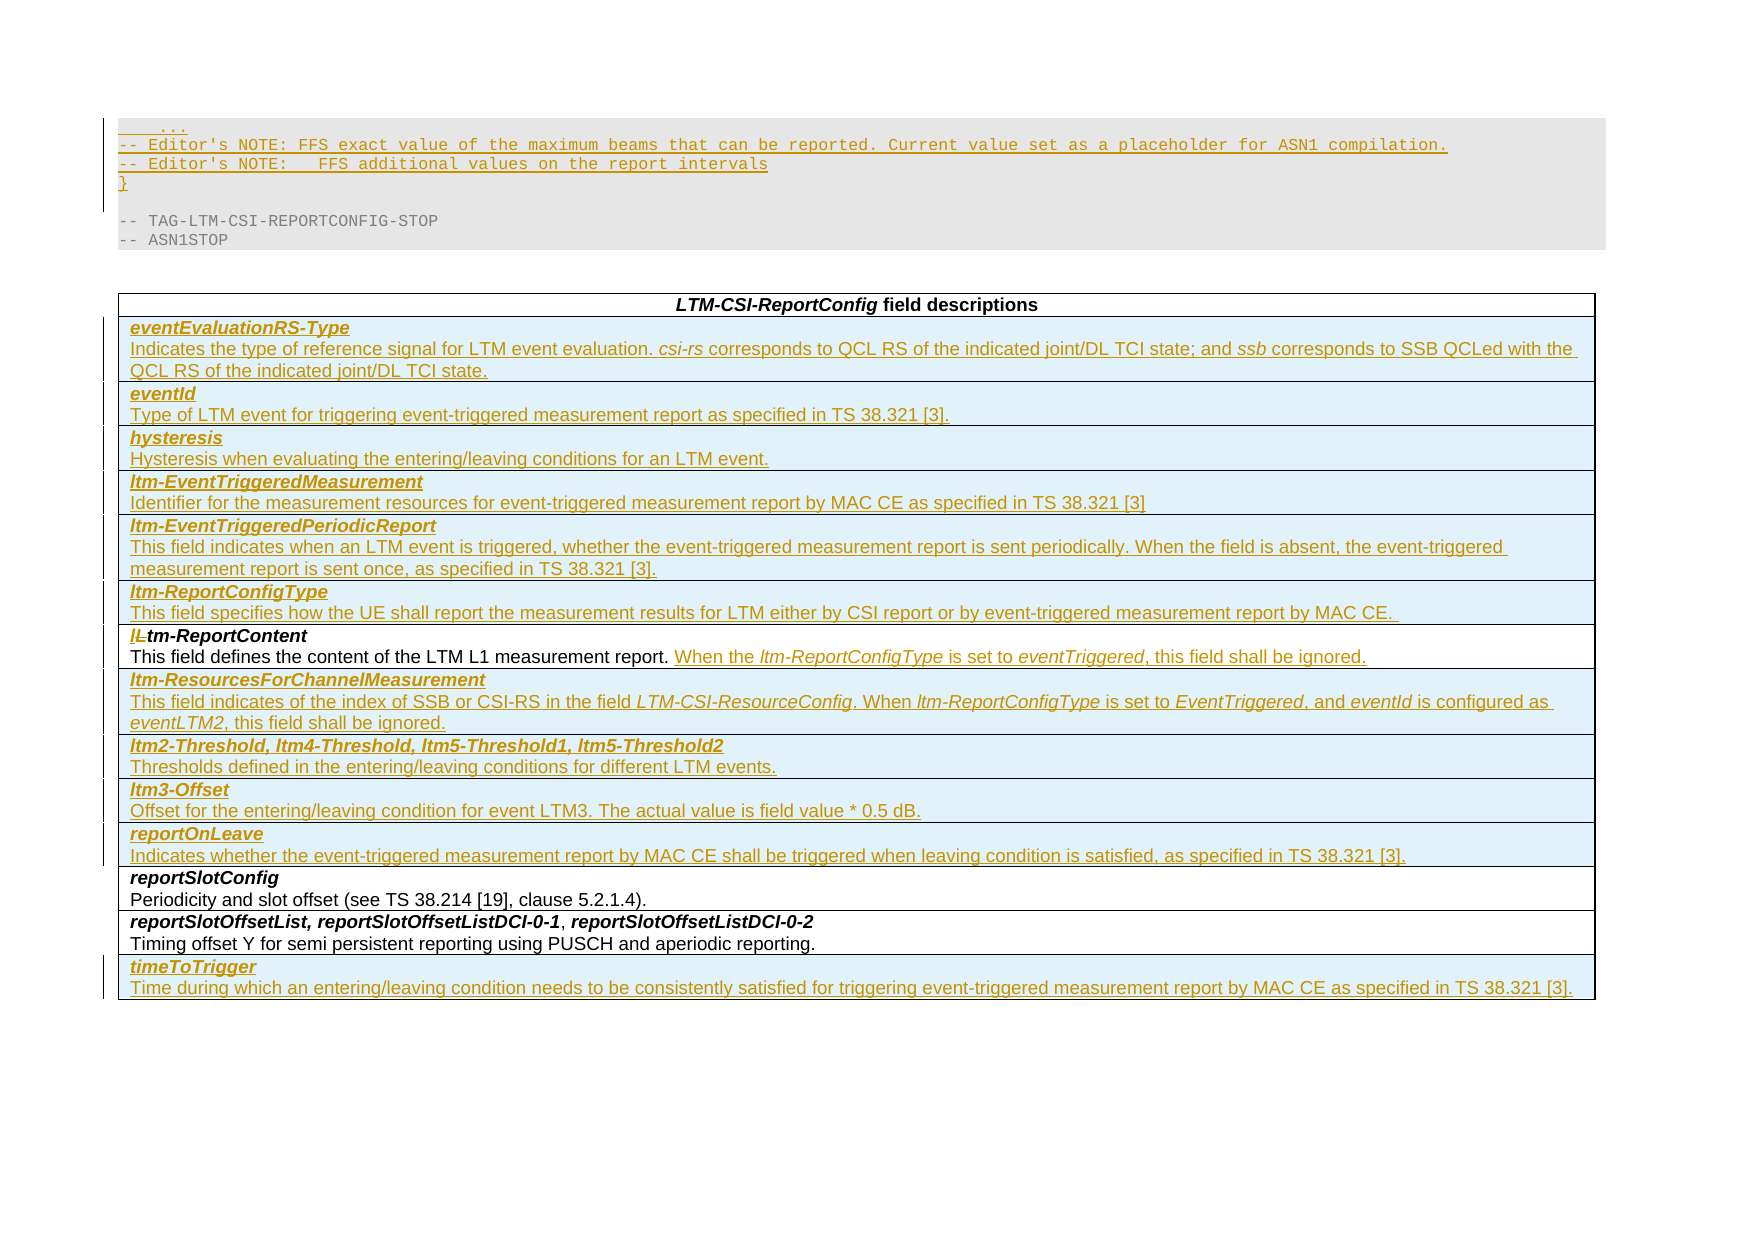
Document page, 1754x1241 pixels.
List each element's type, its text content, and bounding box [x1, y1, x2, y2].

text -- ASN1STOP [118, 231, 1606, 250]
table_header LTM-CSI-ReportConfig field descriptions [119, 294, 1594, 316]
table_cell reportSlotConfig Periodicity and slot offset (see TS 38.214 [19], clause 5.2.1.4). [119, 867, 1594, 910]
table_cell reportSlotOffsetList, reportSlotOffsetListDCI-0-1, reportSlotOffsetListDCI-0-2 Timing offset Y for semi persistent reporting using PUSCH and aperiodic reporting. [119, 911, 1594, 954]
text -- TAG-LTM-CSI-REPORTCONFIG-STOP [118, 212, 1606, 231]
table_cell tm-ReportContent This field defines the content of the LTM L1 measurement report. [119, 625, 1594, 668]
